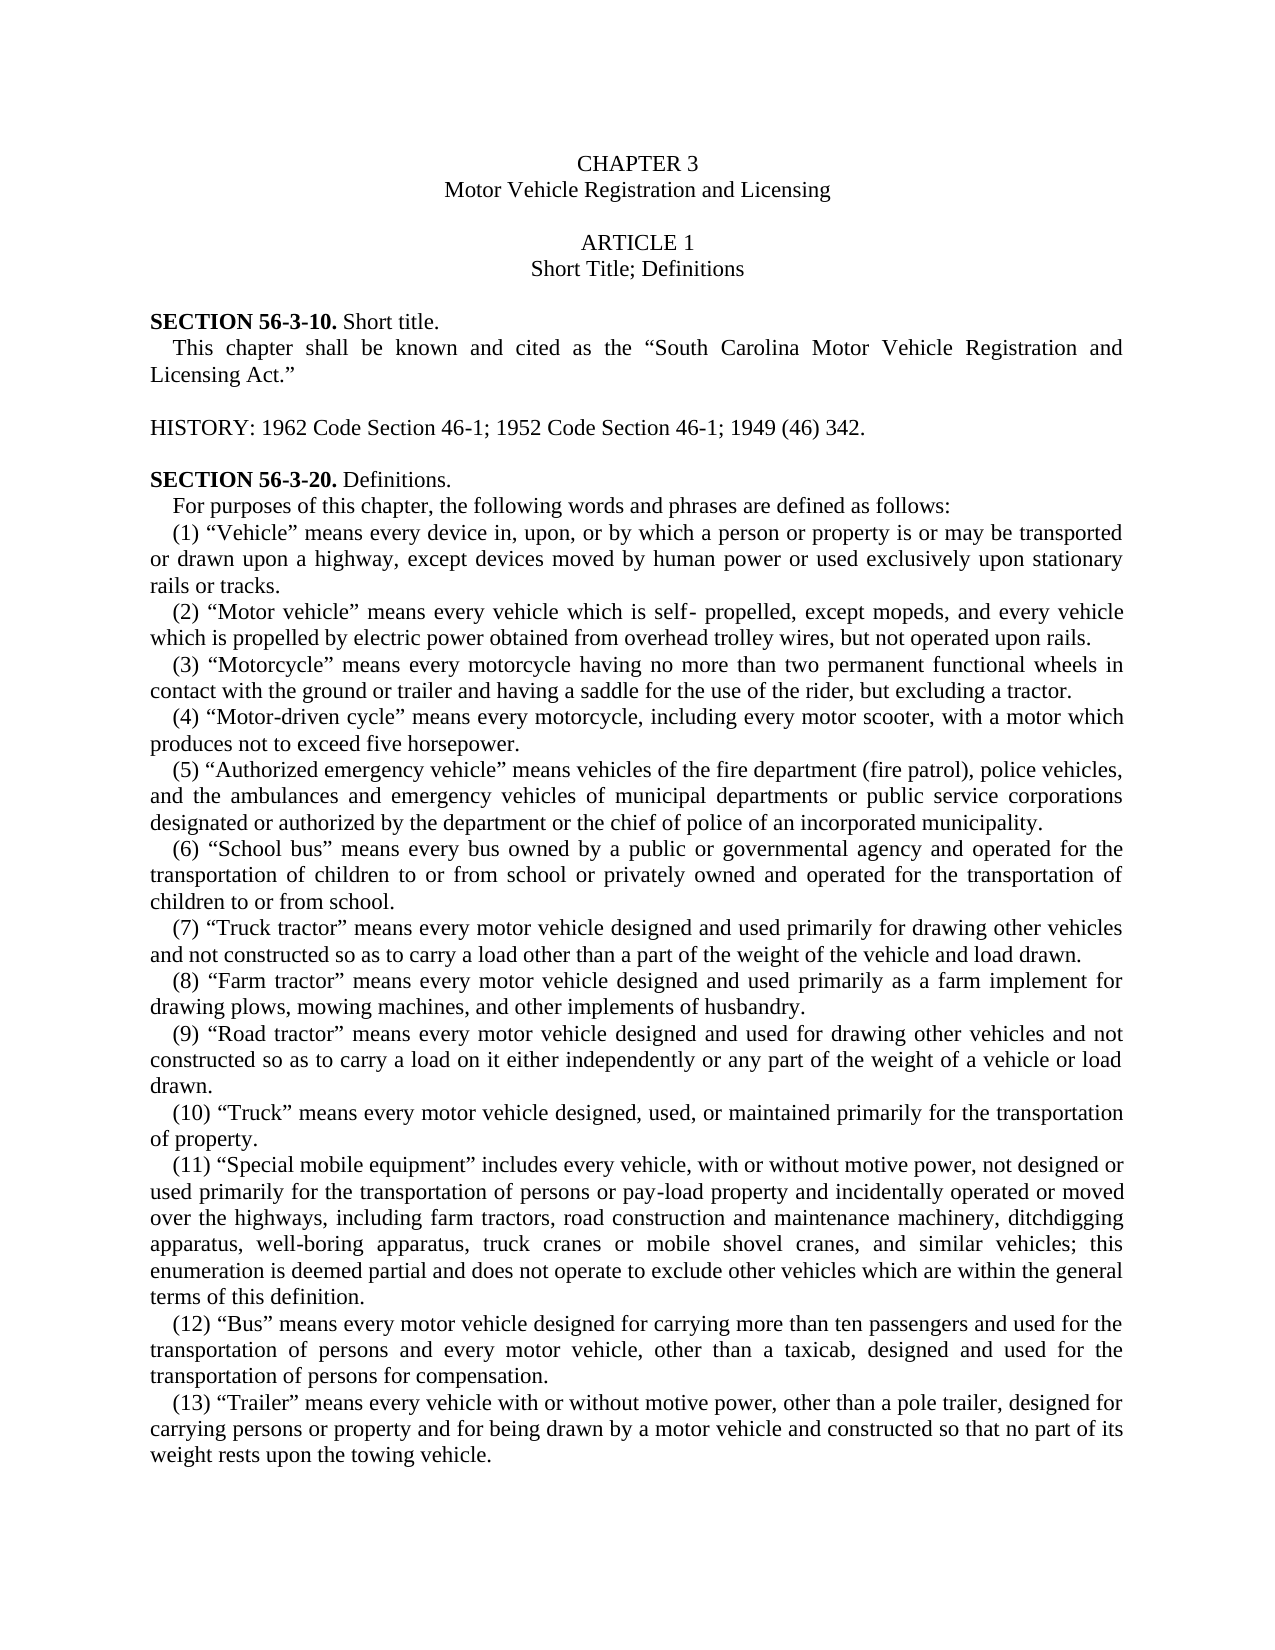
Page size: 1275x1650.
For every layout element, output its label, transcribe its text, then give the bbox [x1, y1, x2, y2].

text (1) “Vehicle” means every device in, upon, or by which a person or property is or may be transported or drawn upon a highway, except devices moved by human power or used exclusively upon stationary rails or tracks. [150, 519, 1125, 598]
text For purposes of this chapter, the following words and phrases are defined as follows: [150, 493, 1125, 519]
text Motor Vehicle Registration and Licensing [150, 176, 1125, 203]
text (13) “Trailer” means every vehicle with or without motive power, other than a pole trailer, designed for carrying persons or property and for being drawn by a motor vehicle and constructed so that no part of its weight rests upon the towing vehicle. [150, 1389, 1125, 1468]
text (10) “Truck” means every motor vehicle designed, used, or maintained primarily for the transportation of property. [150, 1099, 1125, 1151]
text This chapter shall be known and cited as the “South Carolina Motor Vehicle Registration and Licensing Act.” [150, 334, 1125, 387]
text (6) “School bus” means every bus owned by a public or governmental agency and operated for the transportation of children to or from school or privately owned and operated for the transportation of children to or from school. [150, 835, 1125, 914]
text (12) “Bus” means every motor vehicle designed for carrying more than ten passengers and used for the transportation of persons and every motor vehicle, other than a taxicab, designed and used for the transportation of persons for compensation. [150, 1309, 1125, 1389]
text (4) “Motor-driven cycle” means every motorcycle, including every motor scooter, with a motor which produces not to exceed five horsepower. [150, 703, 1125, 756]
text CHAPTER 3 [150, 150, 1125, 176]
text ARTICLE 1 [150, 229, 1125, 255]
text (7) “Truck tractor” means every motor vehicle designed and used primarily for drawing other vehicles and not constructed so as to carry a load other than a part of the weight of the vehicle and load drawn. [150, 914, 1125, 967]
text (5) “Authorized emergency vehicle” means vehicles of the fire department (fire patrol), police vehicles, and the ambulances and emergency vehicles of municipal departments or public service corporations designated or authorized by the department or the chief of police of an incorporated municipality. [150, 756, 1125, 835]
text (2) “Motor vehicle” means every vehicle which is self- propelled, except mopeds, and every vehicle which is propelled by electric power obtained from overhead trolley wires, but not operated upon rails. [150, 598, 1125, 651]
text (8) “Farm tractor” means every motor vehicle designed and used primarily as a farm implement for drawing plows, mowing machines, and other implements of husbandry. [150, 967, 1125, 1020]
text (11) “Special mobile equipment” includes every vehicle, with or without motive power, not designed or used primarily for the transportation of persons or pay-load property and incidentally operated or moved over the highways, including farm tractors, road construction and maintenance machinery, ditchdigging apparatus, well-boring apparatus, truck cranes or mobile shovel cranes, and similar vehicles; this enumeration is deemed partial and does not operate to exclude other vehicles which are within the general terms of this definition. [150, 1151, 1125, 1309]
text Short Title; Definitions [150, 255, 1125, 282]
text SECTION 56-3-20. Definitions. [150, 466, 1125, 493]
text SECTION 56-3-10. Short title. [150, 308, 1125, 334]
text (3) “Motorcycle” means every motorcycle having no more than two permanent functional wheels in contact with the ground or trailer and having a saddle for the use of the rider, but excluding a tractor. [150, 651, 1125, 703]
text (9) “Road tractor” means every motor vehicle designed and used for drawing other vehicles and not constructed so as to carry a load on it either independently or any part of the weight of a vehicle or load drawn. [150, 1020, 1125, 1099]
text HISTORY: 1962 Code Section 46-1; 1952 Code Section 46-1; 1949 (46) 342. [150, 413, 1125, 440]
